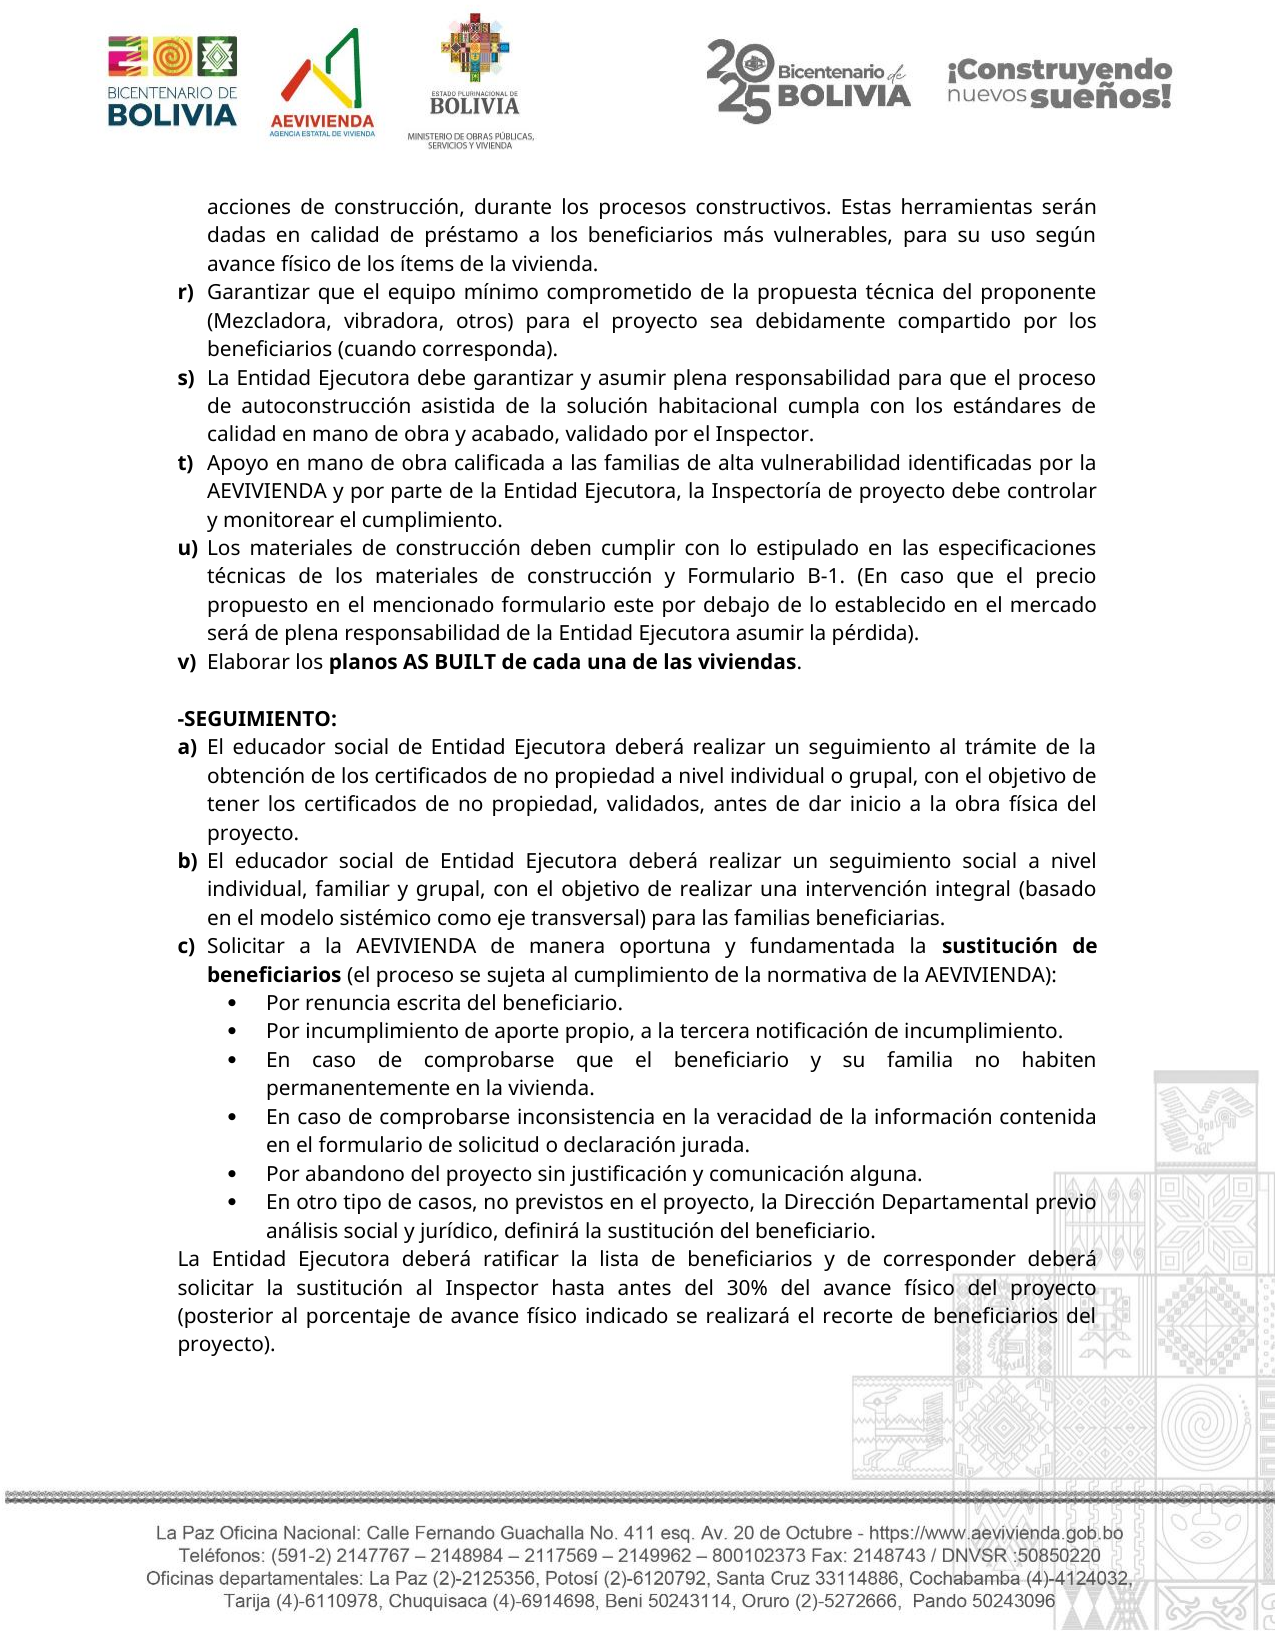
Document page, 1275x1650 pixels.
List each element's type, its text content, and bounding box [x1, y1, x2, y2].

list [177, 192, 1098, 277]
text La Entidad Ejecutora deberá ratificar la lista de beneficiarios y de corresponder deberá solicitar la sustitución al Inspector hasta antes del 30% del avance físico del proyecto (posterior al porcentaje de avance físico indicado se realizará el recorte de beneficiarios del proyecto). [177, 1244, 1098, 1358]
list Por incumplimiento de aporte propio, a la tercera notificación de incumplimiento. [228, 1017, 1098, 1045]
list Los materiales de construcción deben cumplir con lo estipulado en las especificaciones técnicas de los materiales de construcción y Formulario B-1. (En caso que el precio propuesto en el mencionado formulario este por debajo de lo establecido en el mercado será de plena responsabilidad de la Entidad Ejecutora asumir la pérdida). [177, 533, 1098, 647]
list En otro tipo de casos, no previstos en el proyecto, la Dirección Departamental previo análisis social y jurídico, definirá la sustitución del beneficiario. [228, 1187, 1098, 1244]
text -SEGUIMIENTO: [177, 704, 1098, 732]
list Por renuncia escrita del beneficiario. [228, 988, 1098, 1017]
list Por abandono del proyecto sin justificación y comunicación alguna. [228, 1159, 1098, 1187]
list El educador social de Entidad Ejecutora deberá realizar un seguimiento social a nivel individual, familiar y grupal, con el objetivo de realizar una intervención integral (basado en el modelo sistémico como eje transversal) para las familias beneficiarias. [177, 846, 1098, 931]
list Elaborar los planos AS BUILT de cada una de las viviendas. [177, 647, 1098, 675]
list Solicitar a la AEVIVIENDA de manera oportuna y fundamentada la sustitución de beneficiarios (el proceso se sujeta al cumplimiento de la normativa de la AEVIVIENDA): [177, 931, 1098, 988]
picture [1, 0, 1275, 1631]
list En caso de comprobarse inconsistencia en la veracidad de la información contenida en el formulario de solicitud o declaración jurada. [228, 1102, 1098, 1159]
list En caso de comprobarse que el beneficiario y su familia no habiten permanentemente en la vivienda. [228, 1045, 1098, 1102]
list Garantizar que el equipo mínimo comprometido de la propuesta técnica del proponente (Mezcladora, vibradora, otros) para el proyecto sea debidamente compartido por los beneficiarios (cuando corresponda). [177, 277, 1098, 363]
list Apoyo en mano de obra calificada a las familias de alta vulnerabilidad identificadas por la AEVIVIENDA y por parte de la Entidad Ejecutora, la Inspectoría de proyecto debe controlar y monitorear el cumplimiento. [177, 448, 1098, 533]
list El educador social de Entidad Ejecutora deberá realizar un seguimiento al trámite de la obtención de los certificados de no propiedad a nivel individual o grupal, con el objetivo de tener los certificados de no propiedad, validados, antes de dar inicio a la obra física del proyecto. [177, 732, 1098, 846]
list La Entidad Ejecutora debe garantizar y asumir plena responsabilidad para que el proceso de autoconstrucción asistida de la solución habitacional cumpla con los estándares de calidad en mano de obra y acabado, validado por el Inspector. [177, 363, 1098, 448]
